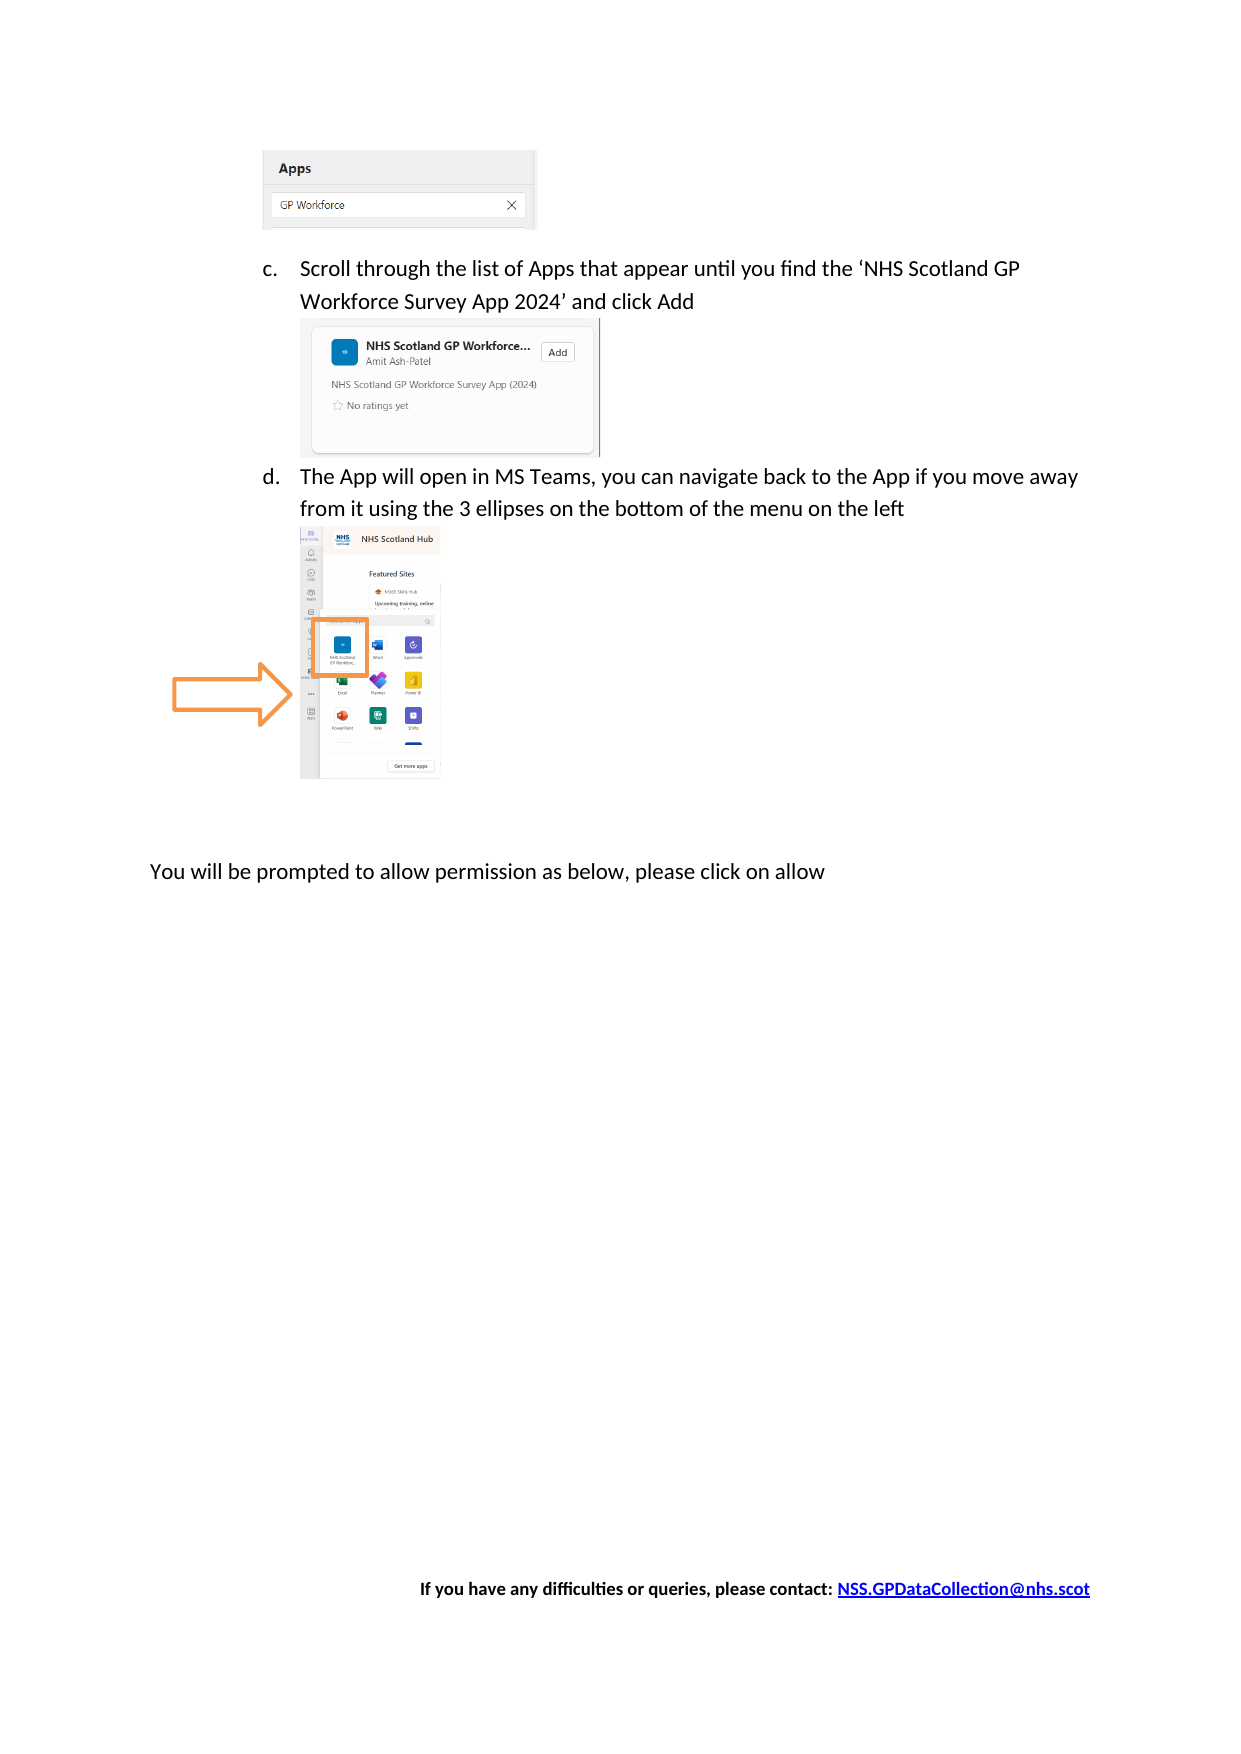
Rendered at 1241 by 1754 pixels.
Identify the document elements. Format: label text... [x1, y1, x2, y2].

list The App will open in MS Teams, you can navigate back to the App if you move away from it using the 3 ellipses on the bottom of the menu on the left [262, 462, 1090, 522]
text You will be prompted to allow permission as below, please click on allow [150, 857, 1090, 885]
list Scroll through the list of Apps that appear until you find the ‘NHS Scotland GP Workforce Survey App 2024’ and click Add [262, 254, 1090, 315]
picture [300, 526, 441, 779]
picture [262, 150, 538, 230]
picture [300, 318, 600, 458]
